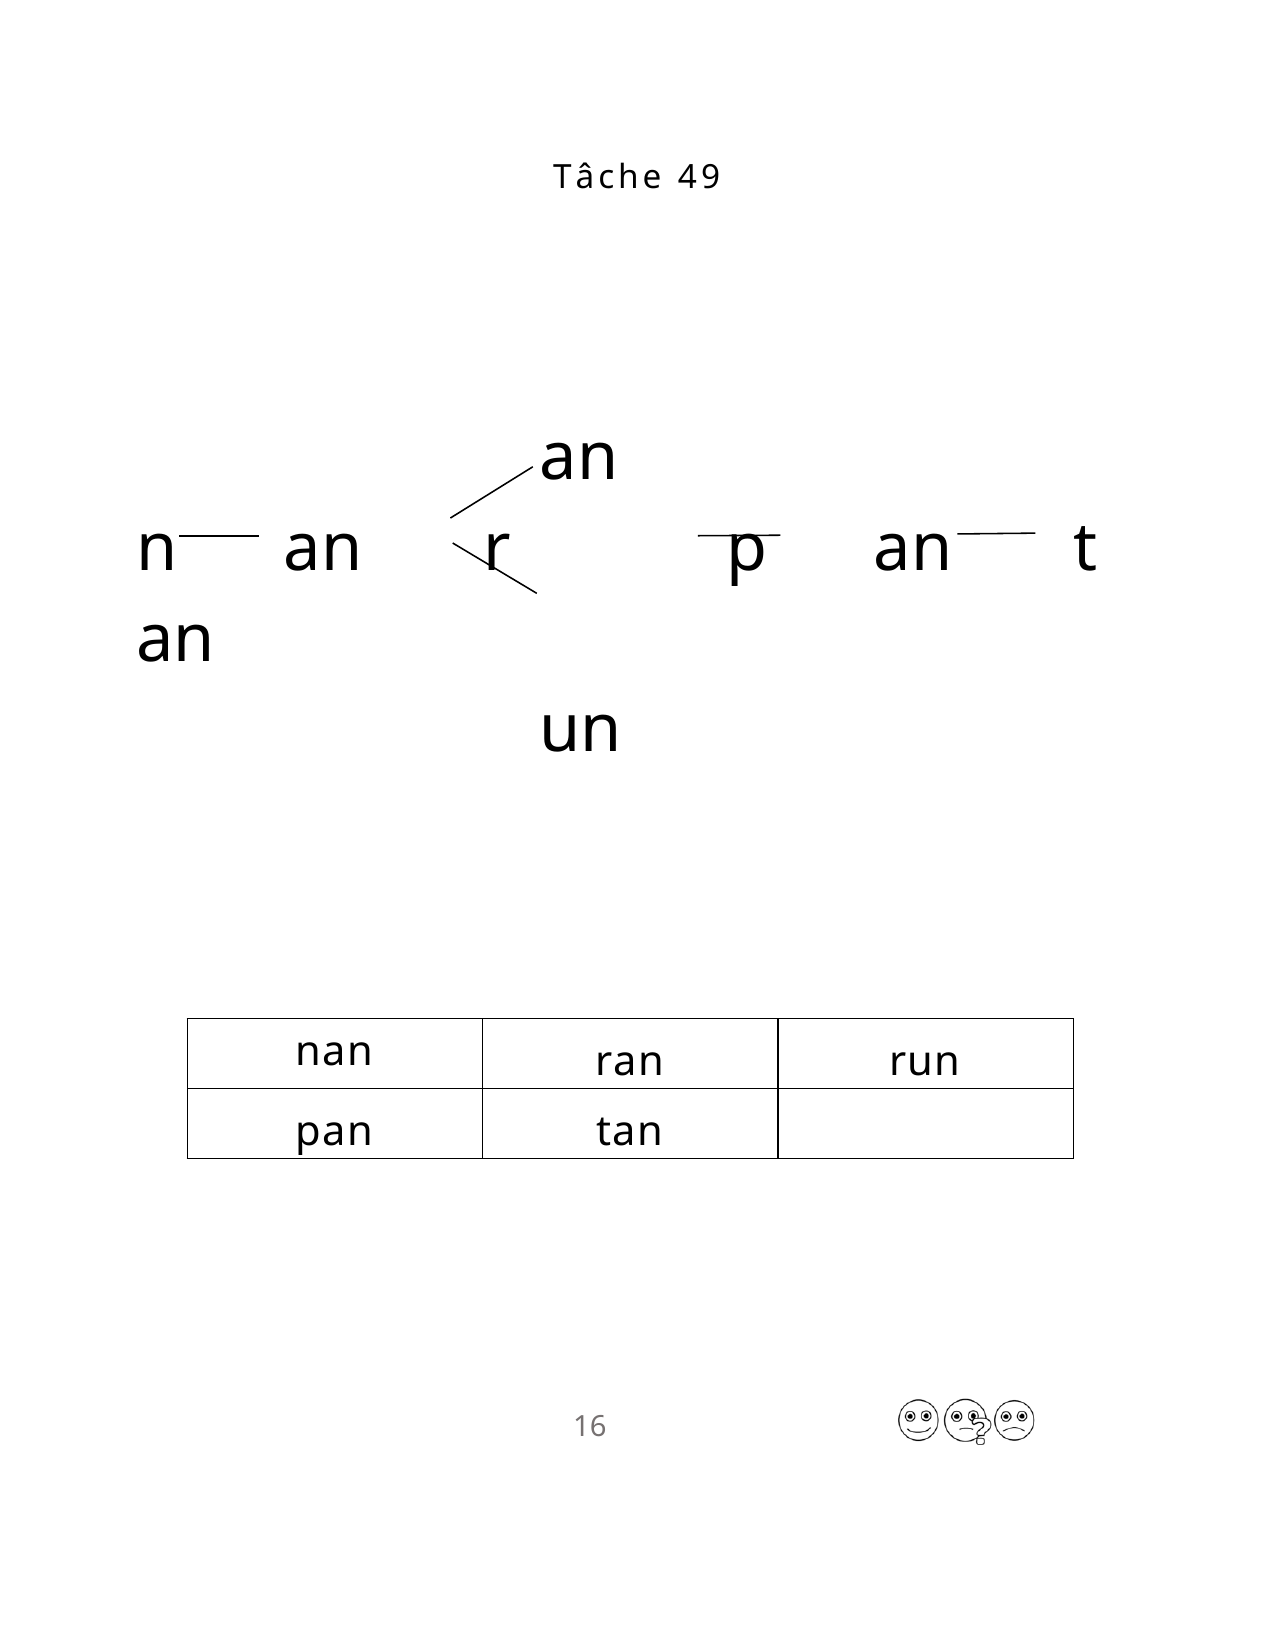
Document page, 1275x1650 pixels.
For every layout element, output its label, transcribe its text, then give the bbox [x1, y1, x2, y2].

text Tâche 49 [152, 153, 1121, 198]
picture [895, 1389, 1040, 1448]
table_cell [779, 1089, 1073, 1158]
table_header an n an r p an t an un [125, 317, 1188, 953]
table_cell tan [483, 1089, 777, 1158]
table_header ran [483, 1019, 777, 1088]
table_cell pan [188, 1089, 482, 1158]
table_header nan [188, 1019, 482, 1088]
table_header run [779, 1019, 1073, 1088]
